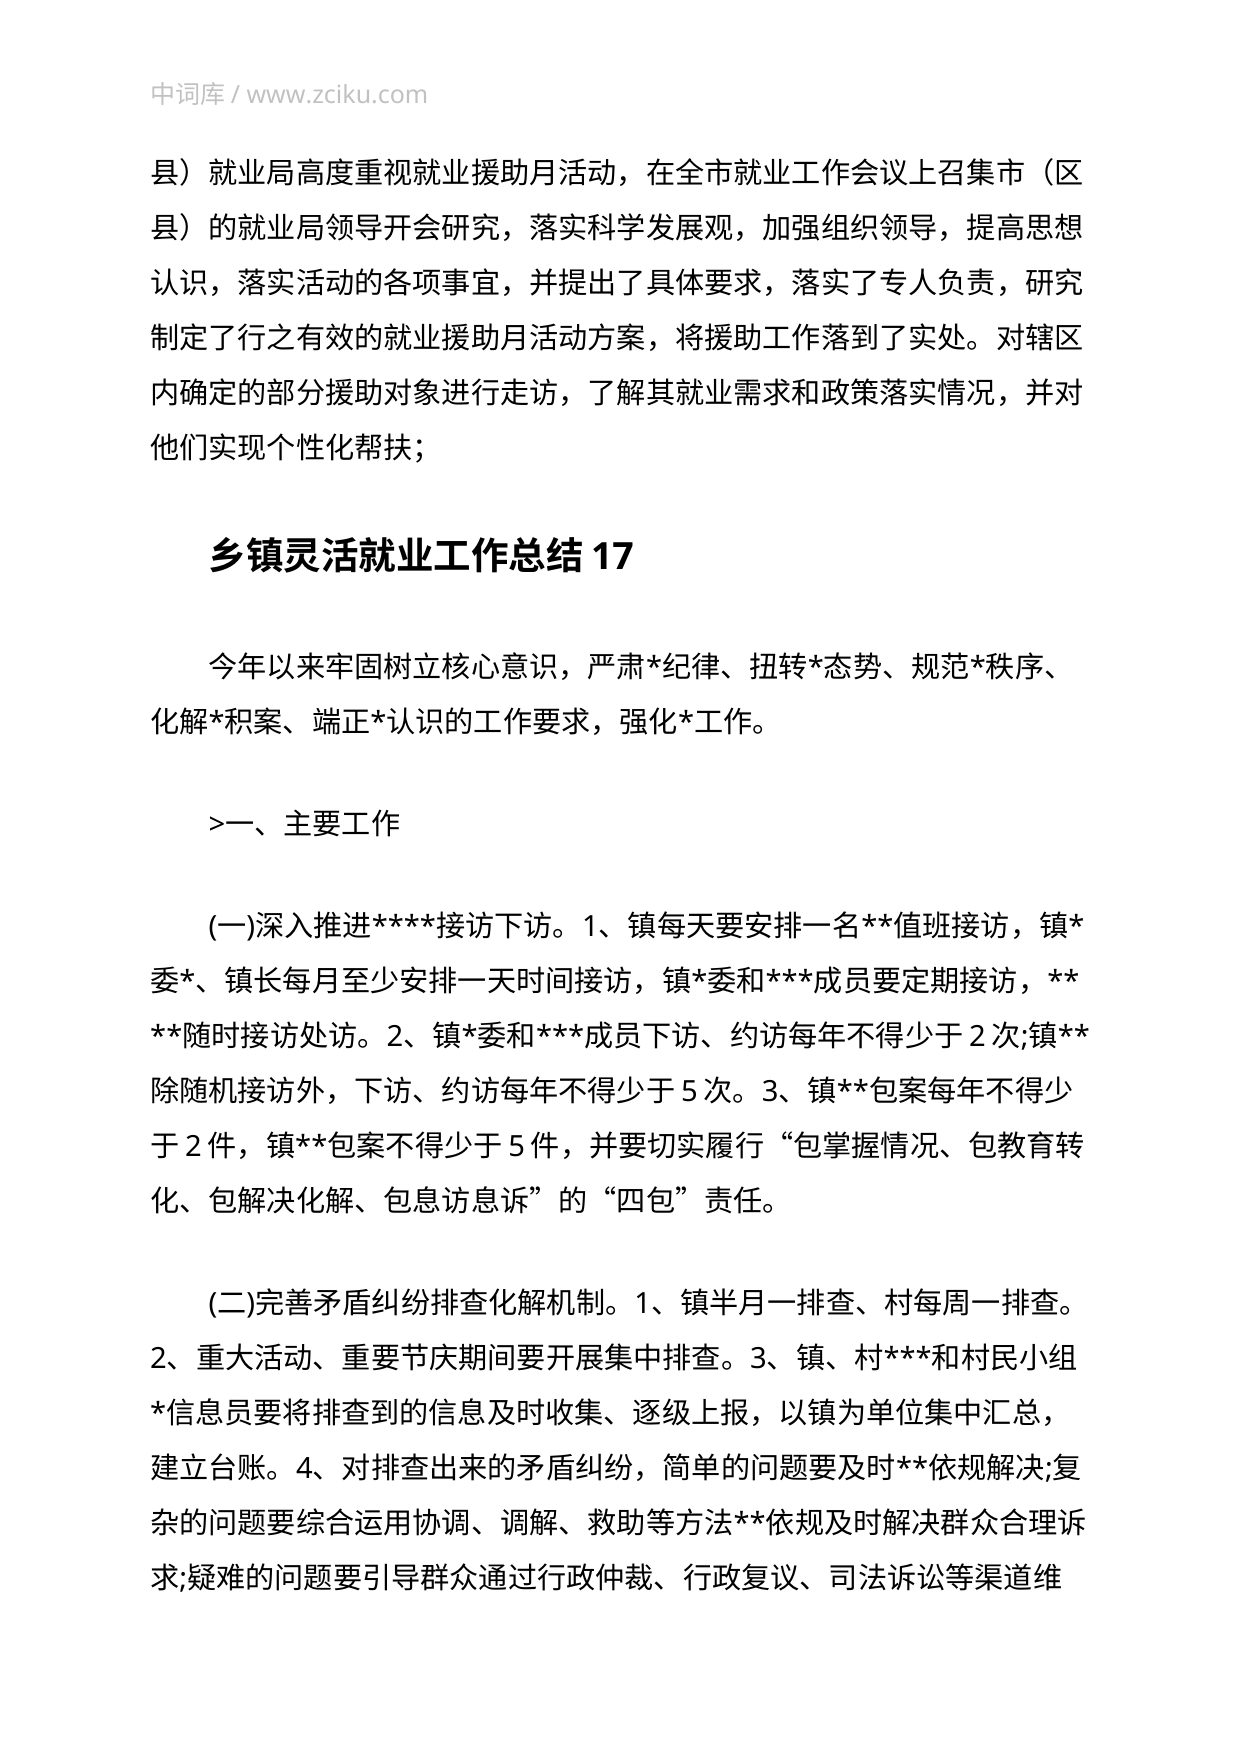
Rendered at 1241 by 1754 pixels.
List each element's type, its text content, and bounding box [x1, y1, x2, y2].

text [150, 1279, 1090, 1597]
text >一、主要工作 [150, 801, 1090, 843]
text 乡镇灵活就业工作总结17 [150, 526, 1090, 581]
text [150, 150, 1090, 467]
text (一)深入推进****接访下访。1、镇每天要安排一名**值班接访，镇*委*、镇长每月至少安排一天时间接访，镇*委和***成员要定期接访，****随时接访处访。2、镇*委和***成员下访、约访每年不得少于2次;镇**除随机接访外，下访、约访每年不得少于5次。3、镇**包案每年不得少于2件，镇**包案不得少于5件，并要切实履行“包掌握情况、包教育转化、包解决化解、包息访息诉”的“四包”责任。 [150, 903, 1090, 1220]
text 今年以来牢固树立核心意识，严肃*纪律、扭转*态势、规范*秩序、化解*积案、端正*认识的工作要求，强化*工作。 [150, 644, 1090, 741]
